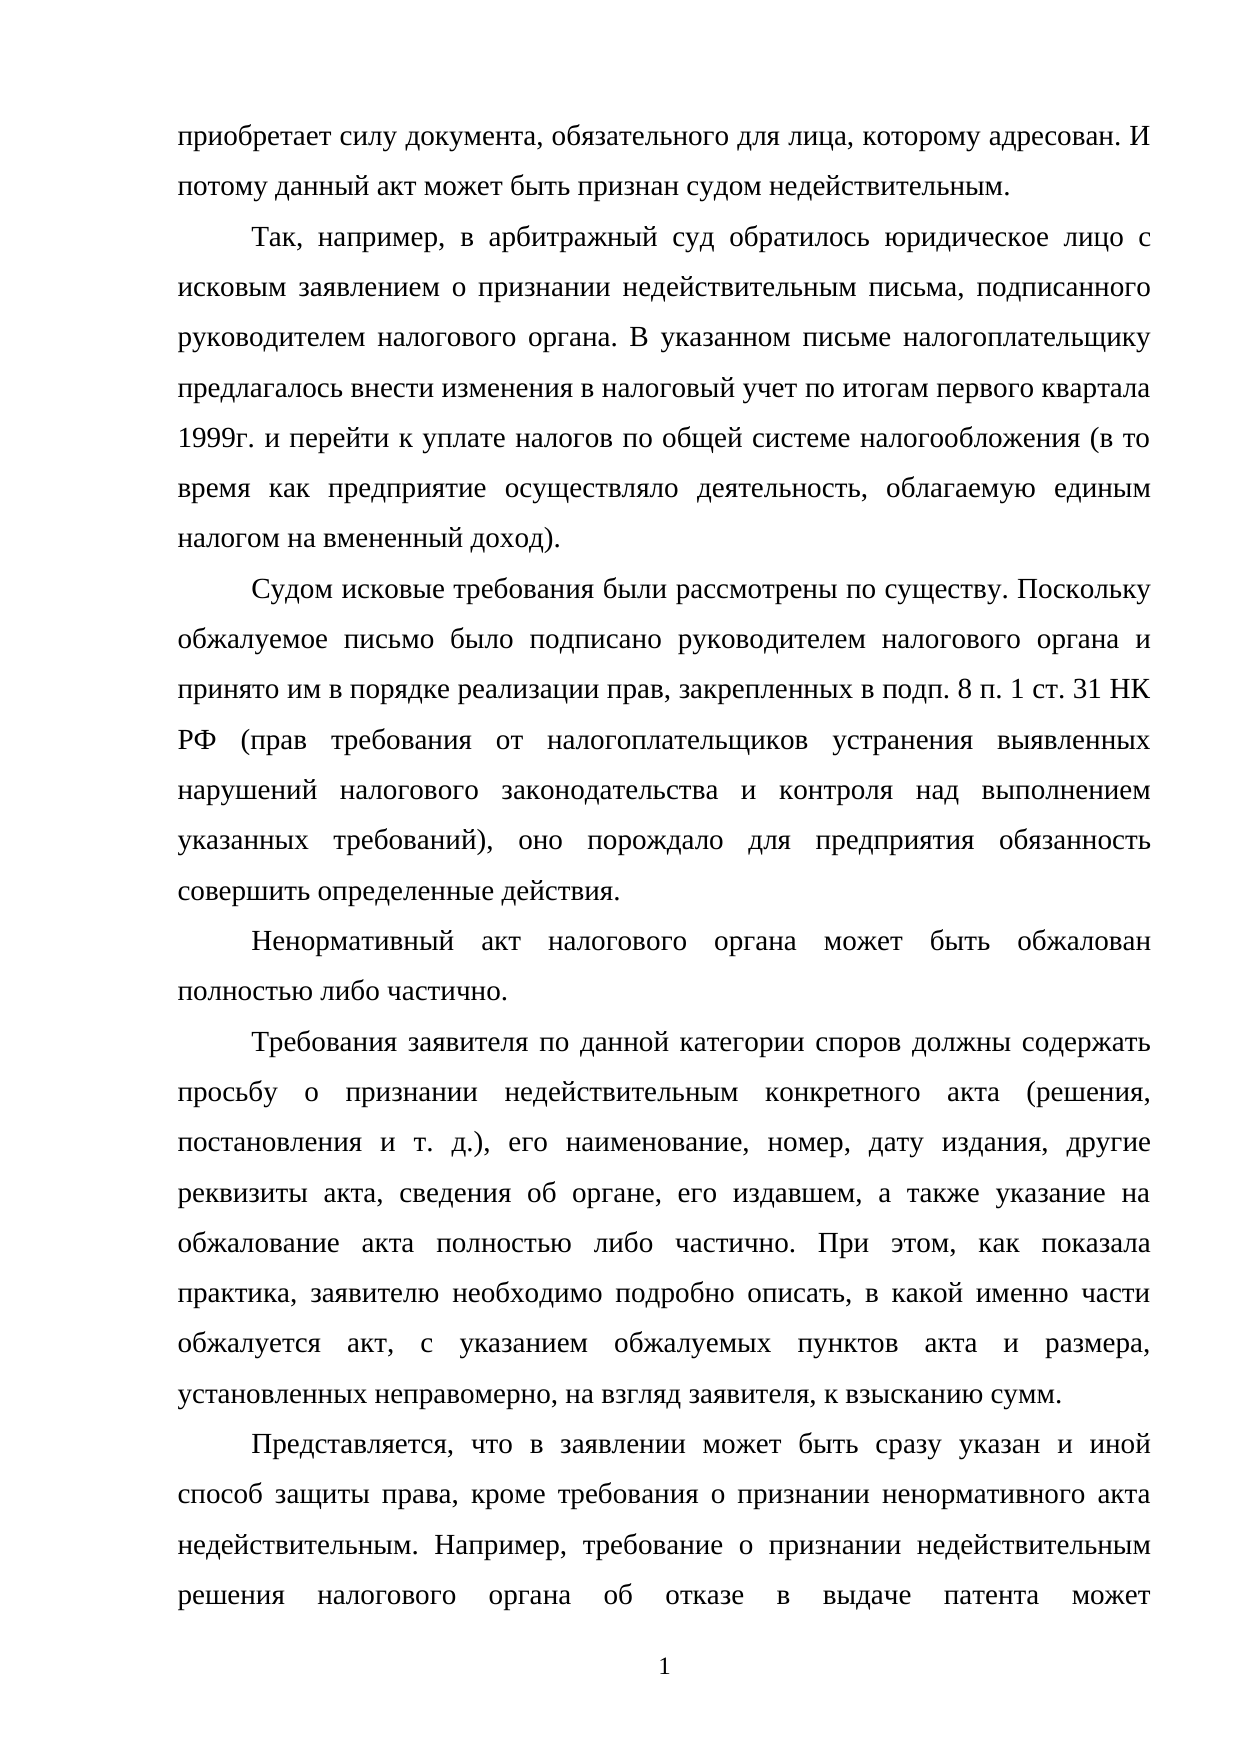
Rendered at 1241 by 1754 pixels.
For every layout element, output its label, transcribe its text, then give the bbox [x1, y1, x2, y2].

text Так, например, в арбитражный суд обратилось юридическое лицо с исковым заявлением о признании недействительным письма, подписанного руководителем налогового органа. В указанном письме налогоплательщику предлагалось внести изменения в налоговый учет по итогам первого квартала 1999г. и перейти к уплате налогов по общей системе налогообложения (в то время как предприятие осуществляло деятельность, облагаемую единым налогом на вмененный доход). [177, 219, 1152, 554]
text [177, 118, 1152, 202]
text Требования заявителя по данной категории споров должны содержать просьбу о признании недействительным конкретного акта (решения, постановления и т. д.), его наименование, номер, дату издания, другие реквизиты акта, сведения об органе, его издавшем, а также указание на обжалование акта полностью либо частично. При этом, как показала практика, заявителю необходимо подробно описать, в какой именно части обжалуется акт, с указанием обжалуемых пунктов акта и размера, установленных неправомерно, на взгляд заявителя, к взысканию сумм. [177, 1024, 1152, 1409]
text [177, 1426, 1152, 1611]
text Ненормативный акт налогового органа может быть обжалован полностью либо частично. [177, 923, 1152, 1007]
text Судом исковые требования были рассмотрены по существу. Поскольку обжалуемое письмо было подписано руководителем налогового органа и принято им в порядке реализации прав, закрепленных в подп. 8 п. 1 ст. 31 НК РФ (прав требования от налогоплательщиков устранения выявленных нарушений налогового законодательства и контроля над выполнением указанных требований), оно порождало для предприятия обязанность совершить определенные действия. [177, 571, 1152, 906]
